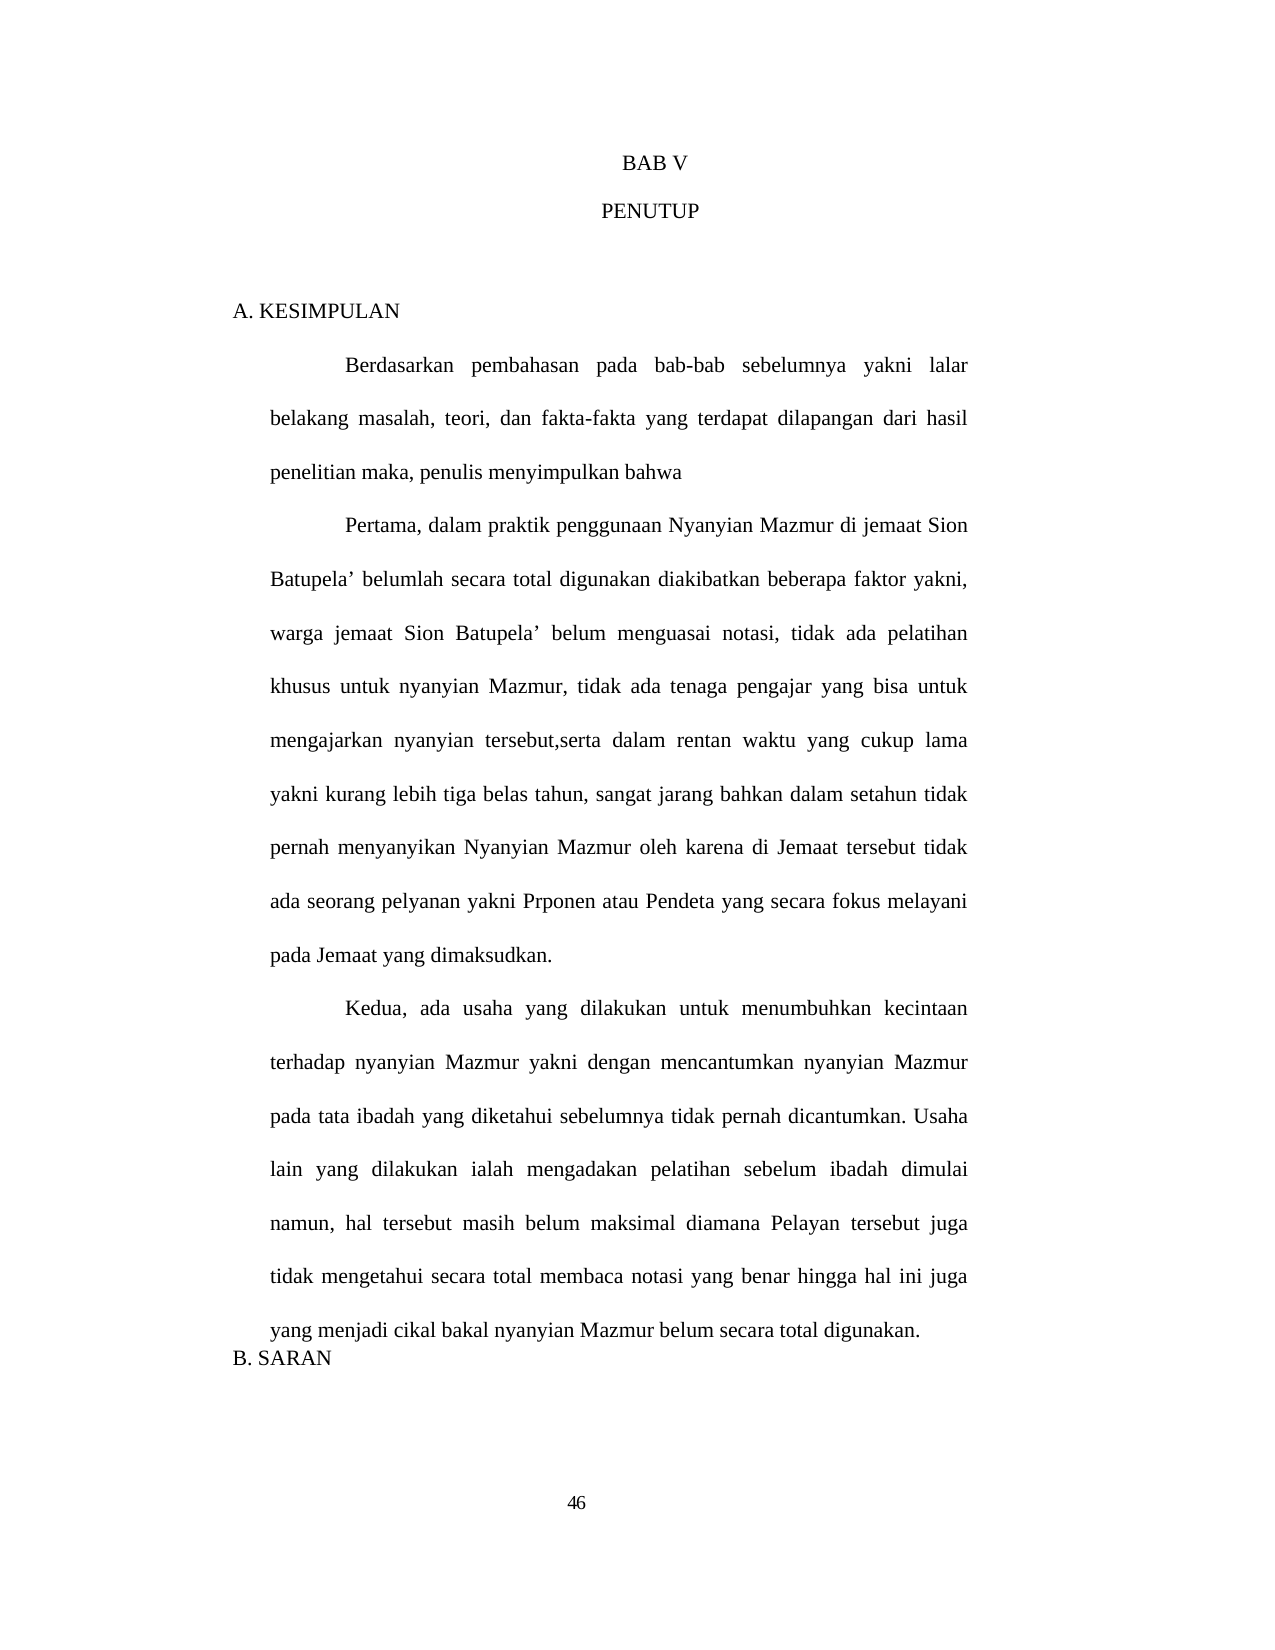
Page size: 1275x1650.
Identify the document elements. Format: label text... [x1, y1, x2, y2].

text B. SARAN [232, 1348, 969, 1370]
text A. KESIMPULAN [232, 275, 969, 329]
subtitle BAB V [622, 153, 969, 175]
text Kedua, ada usaha yang dilakukan untuk menumbuhkan kecintaan terhadap nyanyian Mazmur yakni dengan mencantumkan nyanyian Mazmur pada tata ibadah yang diketahui sebelumnya tidak pernah dicantumkan. Usaha lain yang dilakukan ialah mengadakan pelatihan sebelum ibadah dimulai namun, hal tersebut masih belum maksimal diamana Pelayan tersebut juga tidak mengetahui secara total membaca notasi yang benar hingga hal ini juga yang menjadi cikal bakal nyanyian Mazmur belum secara total digunakan. [270, 973, 969, 1348]
subtitle PENUTUP [601, 201, 969, 223]
text Berdasarkan pembahasan pada bab-bab sebelumnya yakni lalar belakang masalah, teori, dan fakta-fakta yang terdapat dilapangan dari hasil penelitian maka, penulis menyimpulkan bahwa [270, 329, 969, 490]
text Pertama, dalam praktik penggunaan Nyanyian Mazmur di jemaat Sion Batupela’ belumlah secara total digunakan diakibatkan beberapa faktor yakni, warga jemaat Sion Batupela’ belum menguasai notasi, tidak ada pelatihan khusus untuk nyanyian Mazmur, tidak ada tenaga pengajar yang bisa untuk mengajarkan nyanyian tersebut,serta dalam rentan waktu yang cukup lama yakni kurang lebih tiga belas tahun, sangat jarang bahkan dalam setahun tidak pernah menyanyikan Nyanyian Mazmur oleh karena di Jemaat tersebut tidak ada seorang pelyanan yakni Prponen atau Pendeta yang secara fokus melayani pada Jemaat yang dimaksudkan. [270, 490, 969, 973]
